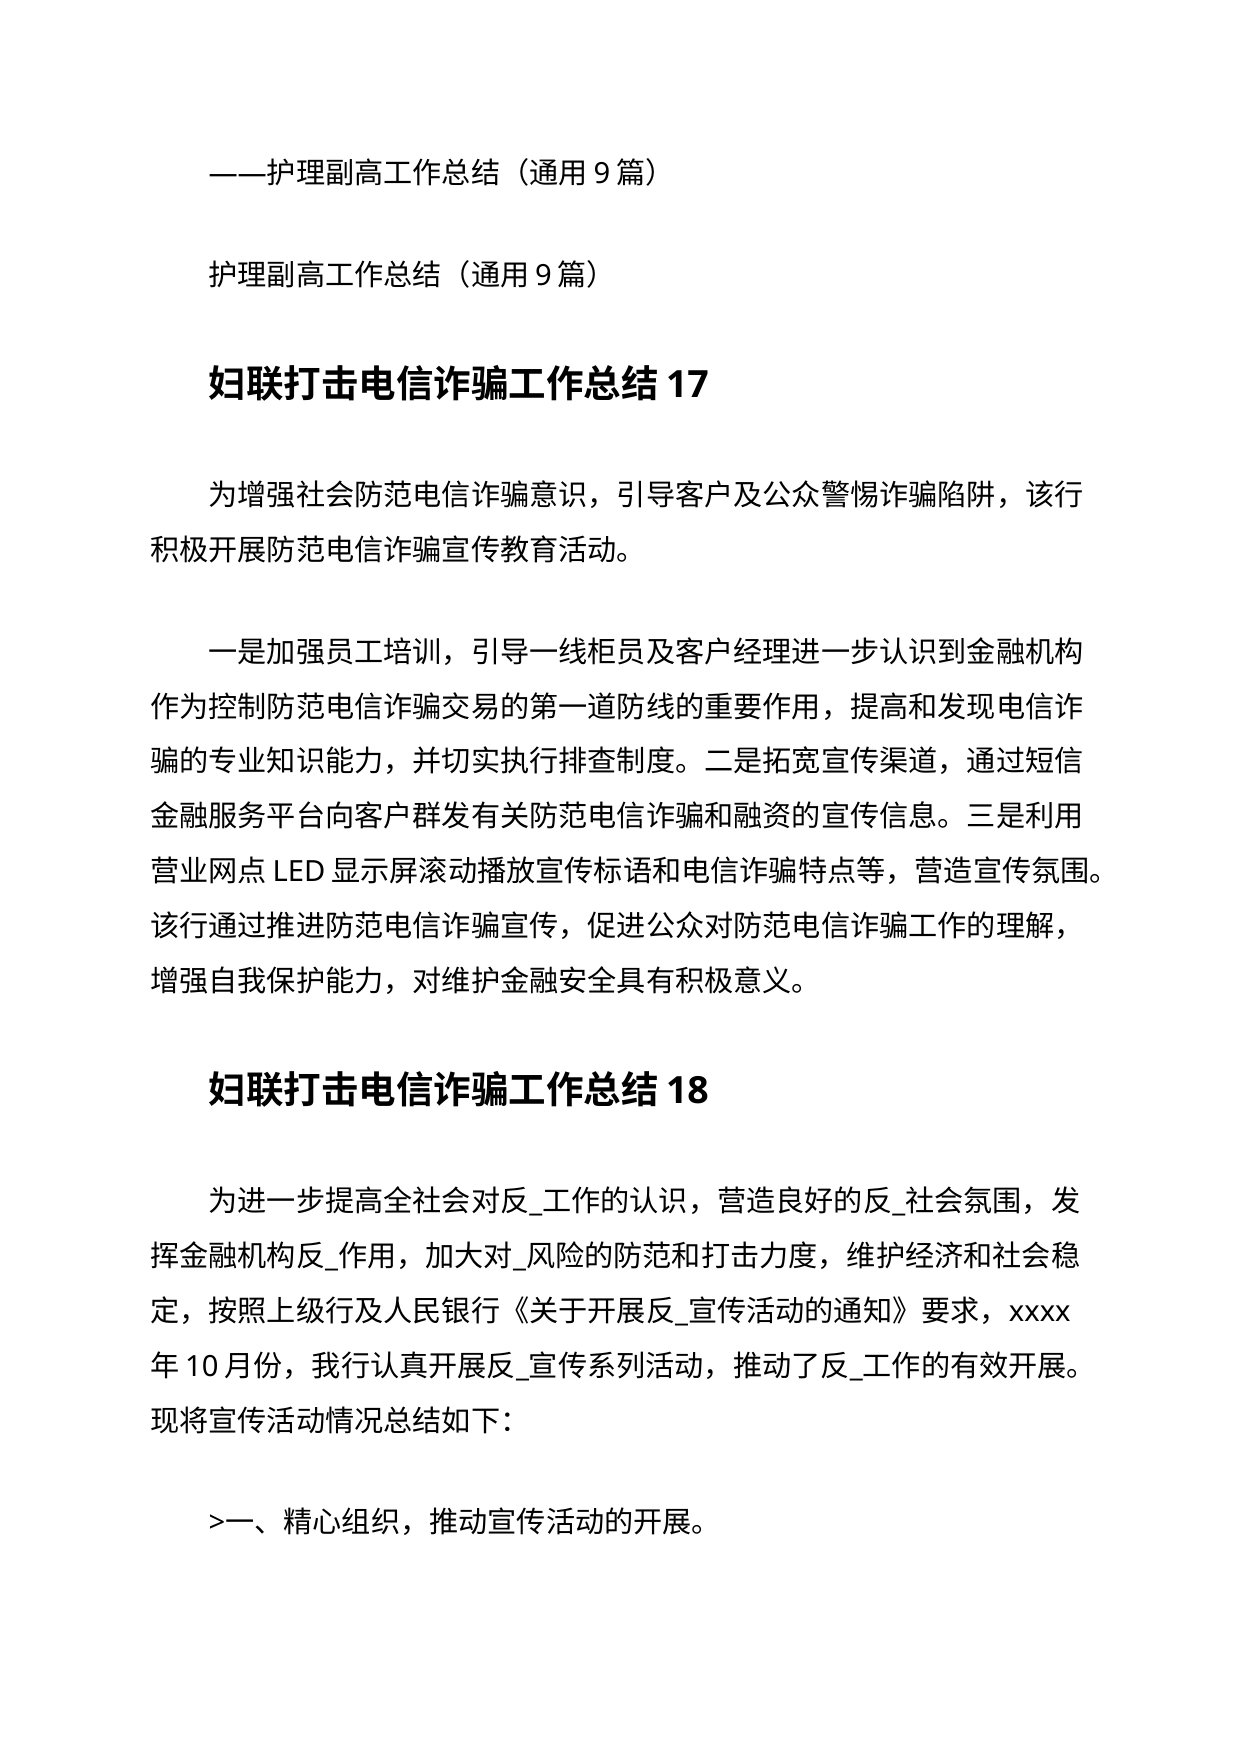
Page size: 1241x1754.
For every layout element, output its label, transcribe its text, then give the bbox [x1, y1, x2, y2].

text ——护理副高工作总结（通用9篇） [150, 150, 1090, 192]
text 护理副高工作总结（通用9篇） [150, 252, 1090, 294]
text 妇联打击电信诈骗工作总结18 [150, 1059, 1090, 1114]
text 为增强社会防范电信诈骗意识，引导客户及公众警惕诈骗陷阱，该行积极开展防范电信诈骗宣传教育活动。 [150, 472, 1090, 569]
text 为进一步提高全社会对反_工作的认识，营造良好的反_社会氛围，发挥金融机构反_作用，加大对_风险的防范和打击力度，维护经济和社会稳定，按照上级行及人民银行《关于开展反_宣传活动的通知》要求，xxxx年10月份，我行认真开展反_宣传系列活动，推动了反_工作的有效开展。现将宣传活动情况总结如下： [150, 1177, 1090, 1439]
text >一、精心组织，推动宣传活动的开展。 [150, 1499, 1090, 1541]
text 妇联打击电信诈骗工作总结17 [150, 354, 1090, 408]
text 一是加强员工培训，引导一线柜员及客户经理进一步认识到金融机构作为控制防范电信诈骗交易的第一道防线的重要作用，提高和发现电信诈骗的专业知识能力，并切实执行排查制度。二是拓宽宣传渠道，通过短信金融服务平台向客户群发有关防范电信诈骗和融资的宣传信息。三是利用营业网点LED显示屏滚动播放宣传标语和电信诈骗特点等，营造宣传氛围。该行通过推进防范电信诈骗宣传，促进公众对防范电信诈骗工作的理解，增强自我保护能力，对维护金融安全具有积极意义。 [150, 628, 1090, 1000]
